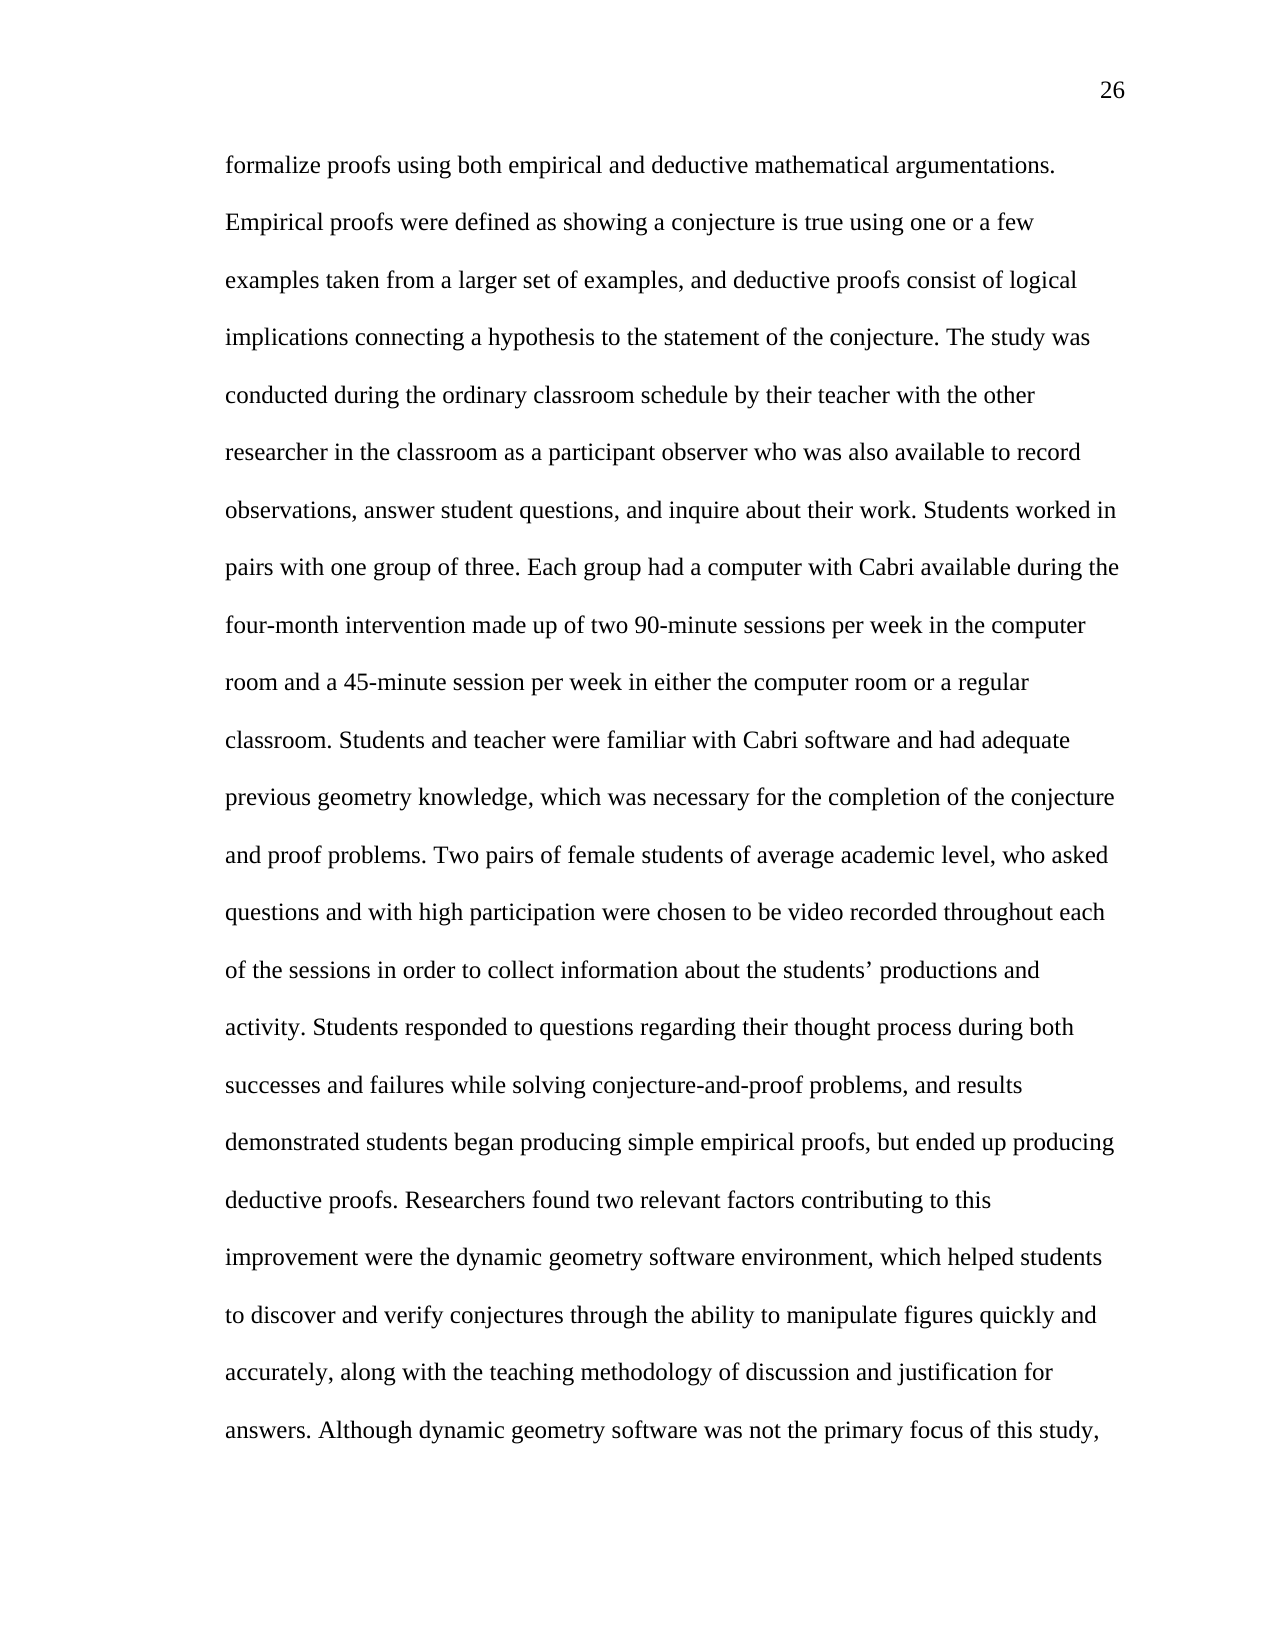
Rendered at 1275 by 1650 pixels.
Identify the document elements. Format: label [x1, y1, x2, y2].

text [225, 150, 1125, 1444]
